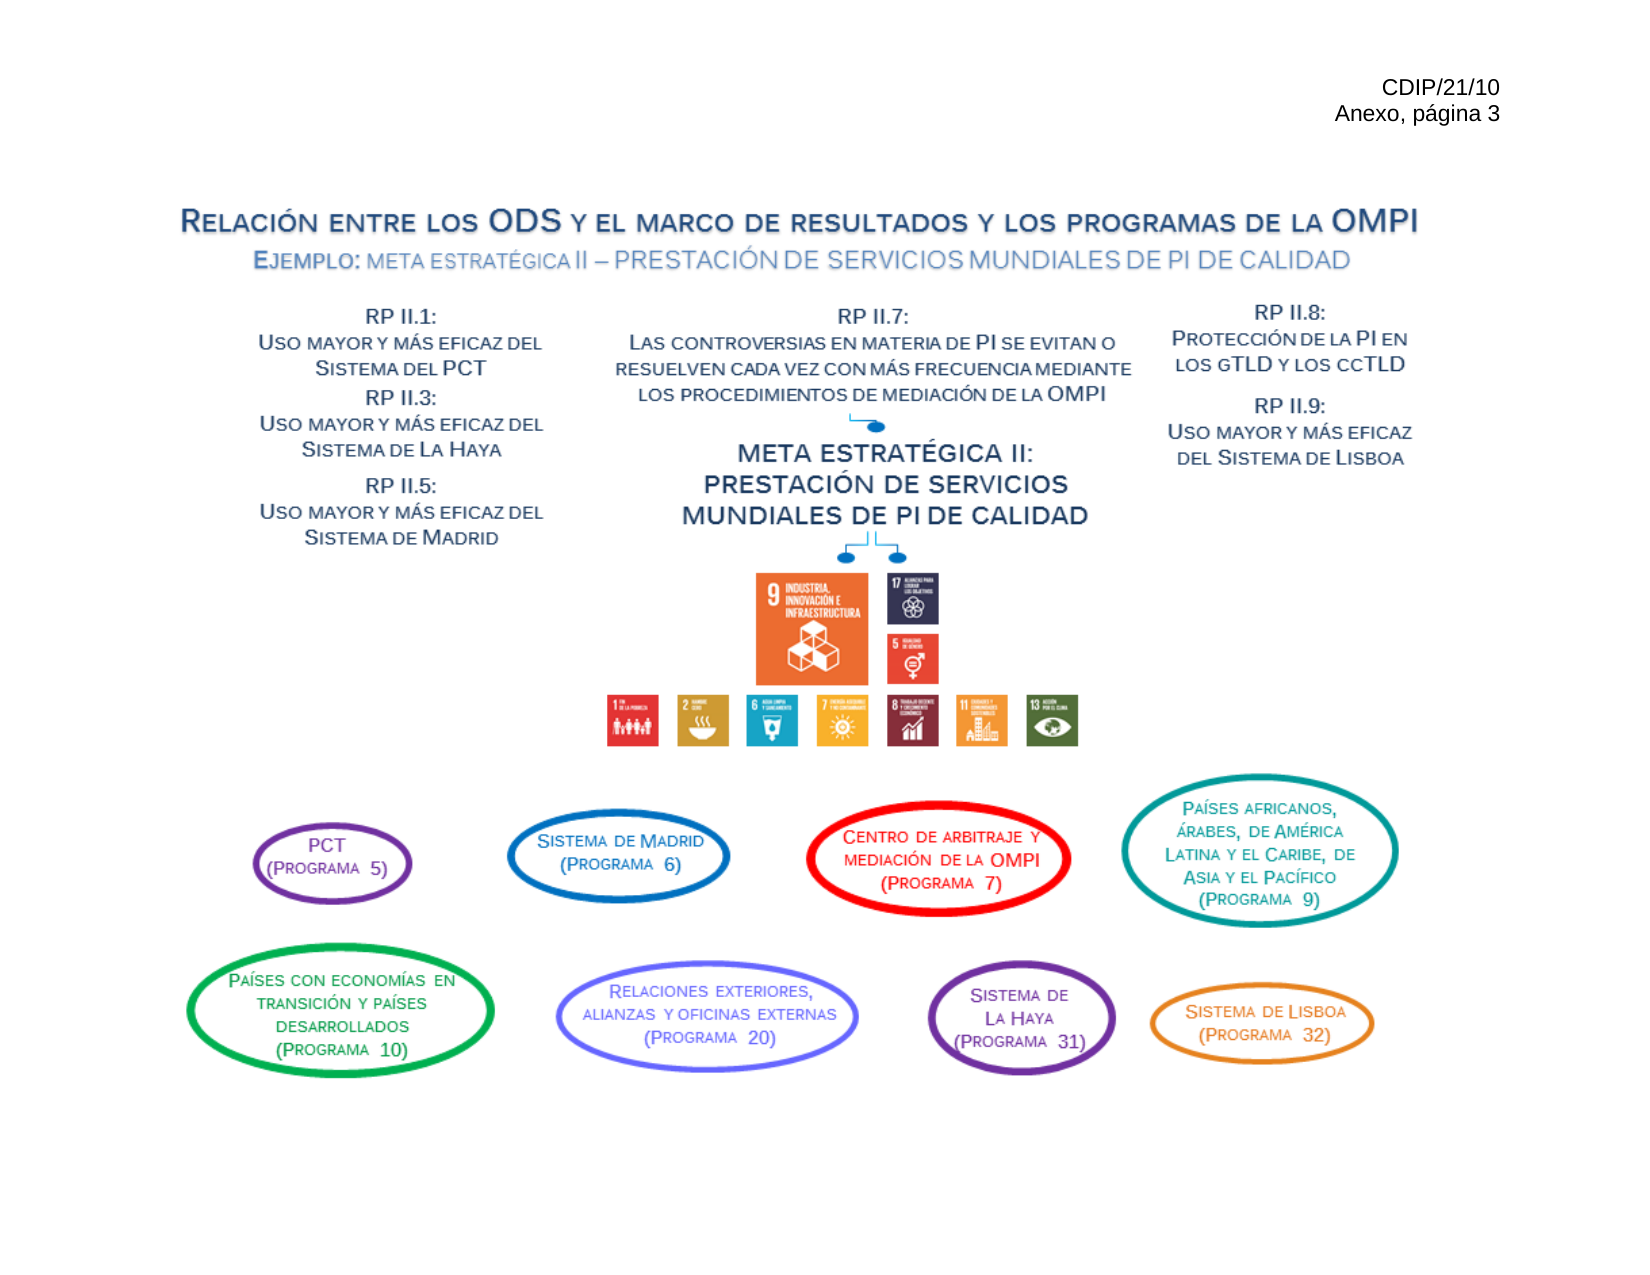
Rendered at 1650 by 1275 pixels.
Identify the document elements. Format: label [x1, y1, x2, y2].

picture [150, 152, 1449, 1125]
